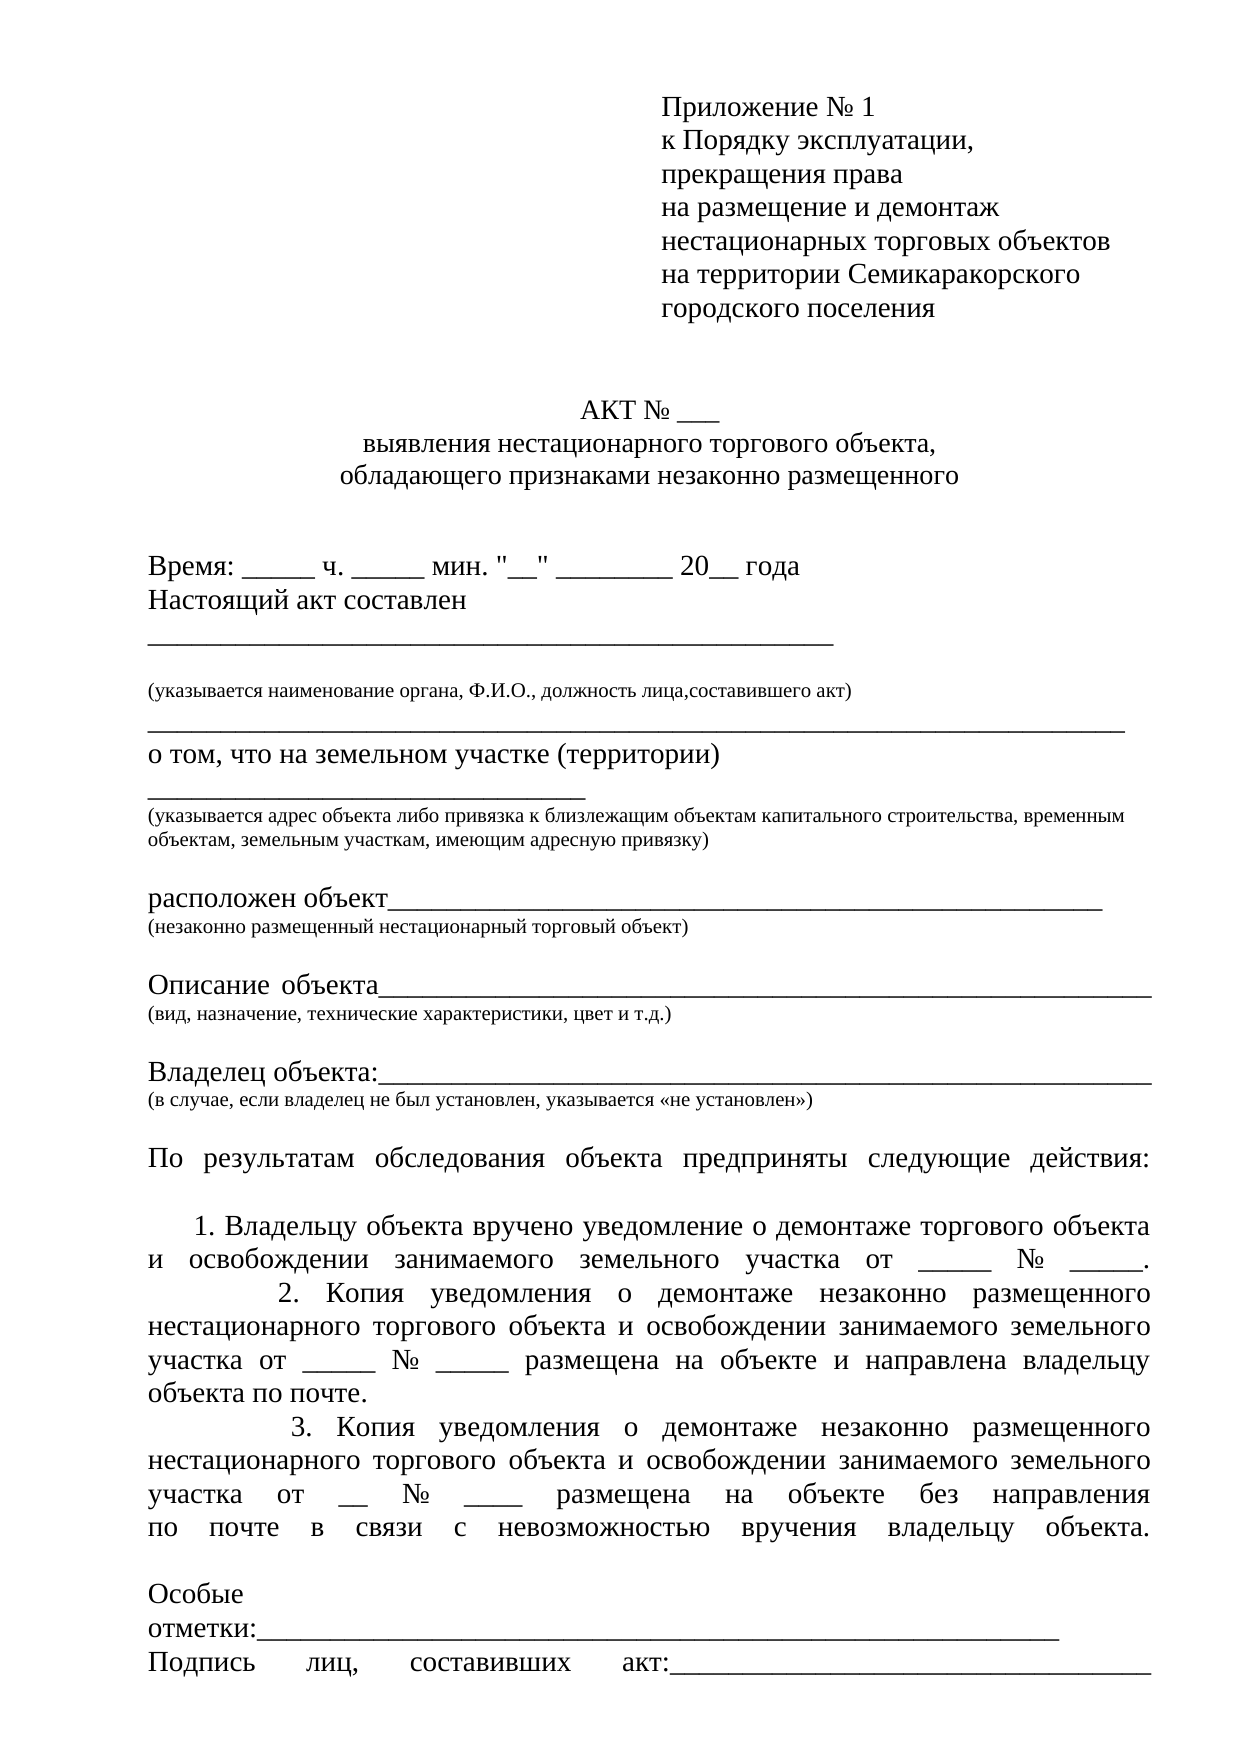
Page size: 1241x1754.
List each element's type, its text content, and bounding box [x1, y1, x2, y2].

text ___________________________________________________________________ о том, что на земельном участке (территории) ______________________________ (указывается адрес объекта либо привязка к близлежащим объектам капитального строительства, временным объектам, земельным участкам, имеющим адресную привязку) [148, 702, 1152, 851]
text обладающего признаками незаконно размещенного [148, 458, 1152, 491]
text Время: _____ ч. _____ мин. "__" ________ 20__ года Настоящий акт составлен _______________________________________________ [148, 520, 1152, 649]
table_header Приложение № 1 к Порядку эксплуатации, прекращения права на размещение и демонтаж нестационарных торговых объектов на территории Семикаракорского городского поселения [650, 89, 1141, 329]
text Владелец объекта:_____________________________________________________ (в случае, если владелец не был установлен, указывается «не установлен») [148, 1054, 1152, 1111]
text АКТ № ___ [148, 393, 1152, 426]
text расположен объект_________________________________________________ (незаконно размещенный нестационарный торговый объект) [148, 880, 1152, 938]
text По результатам обследования объекта предприняты следующие действия: 1. Владельцу объекта вручено уведомление о демонтаже торгового объекта и освобождении занимаемого земельного участка от _____ № _____. 2. Копия уведомления о демонтаже незаконно размещенного нестационарного торгового объекта и освобождении занимаемого земельного участка от _____ № _____ размещена на объекте и направлена владельцу объекта по почте. [148, 1141, 1152, 1409]
text выявления нестационарного торгового объекта, [148, 426, 1152, 458]
text Описание объекта_____________________________________________________ (вид, назначение, технические характеристики, цвет и т.д.) [148, 967, 1152, 1025]
text (указывается наименование органа, Ф.И.О., должность лица,составившего акт) [148, 678, 1152, 702]
